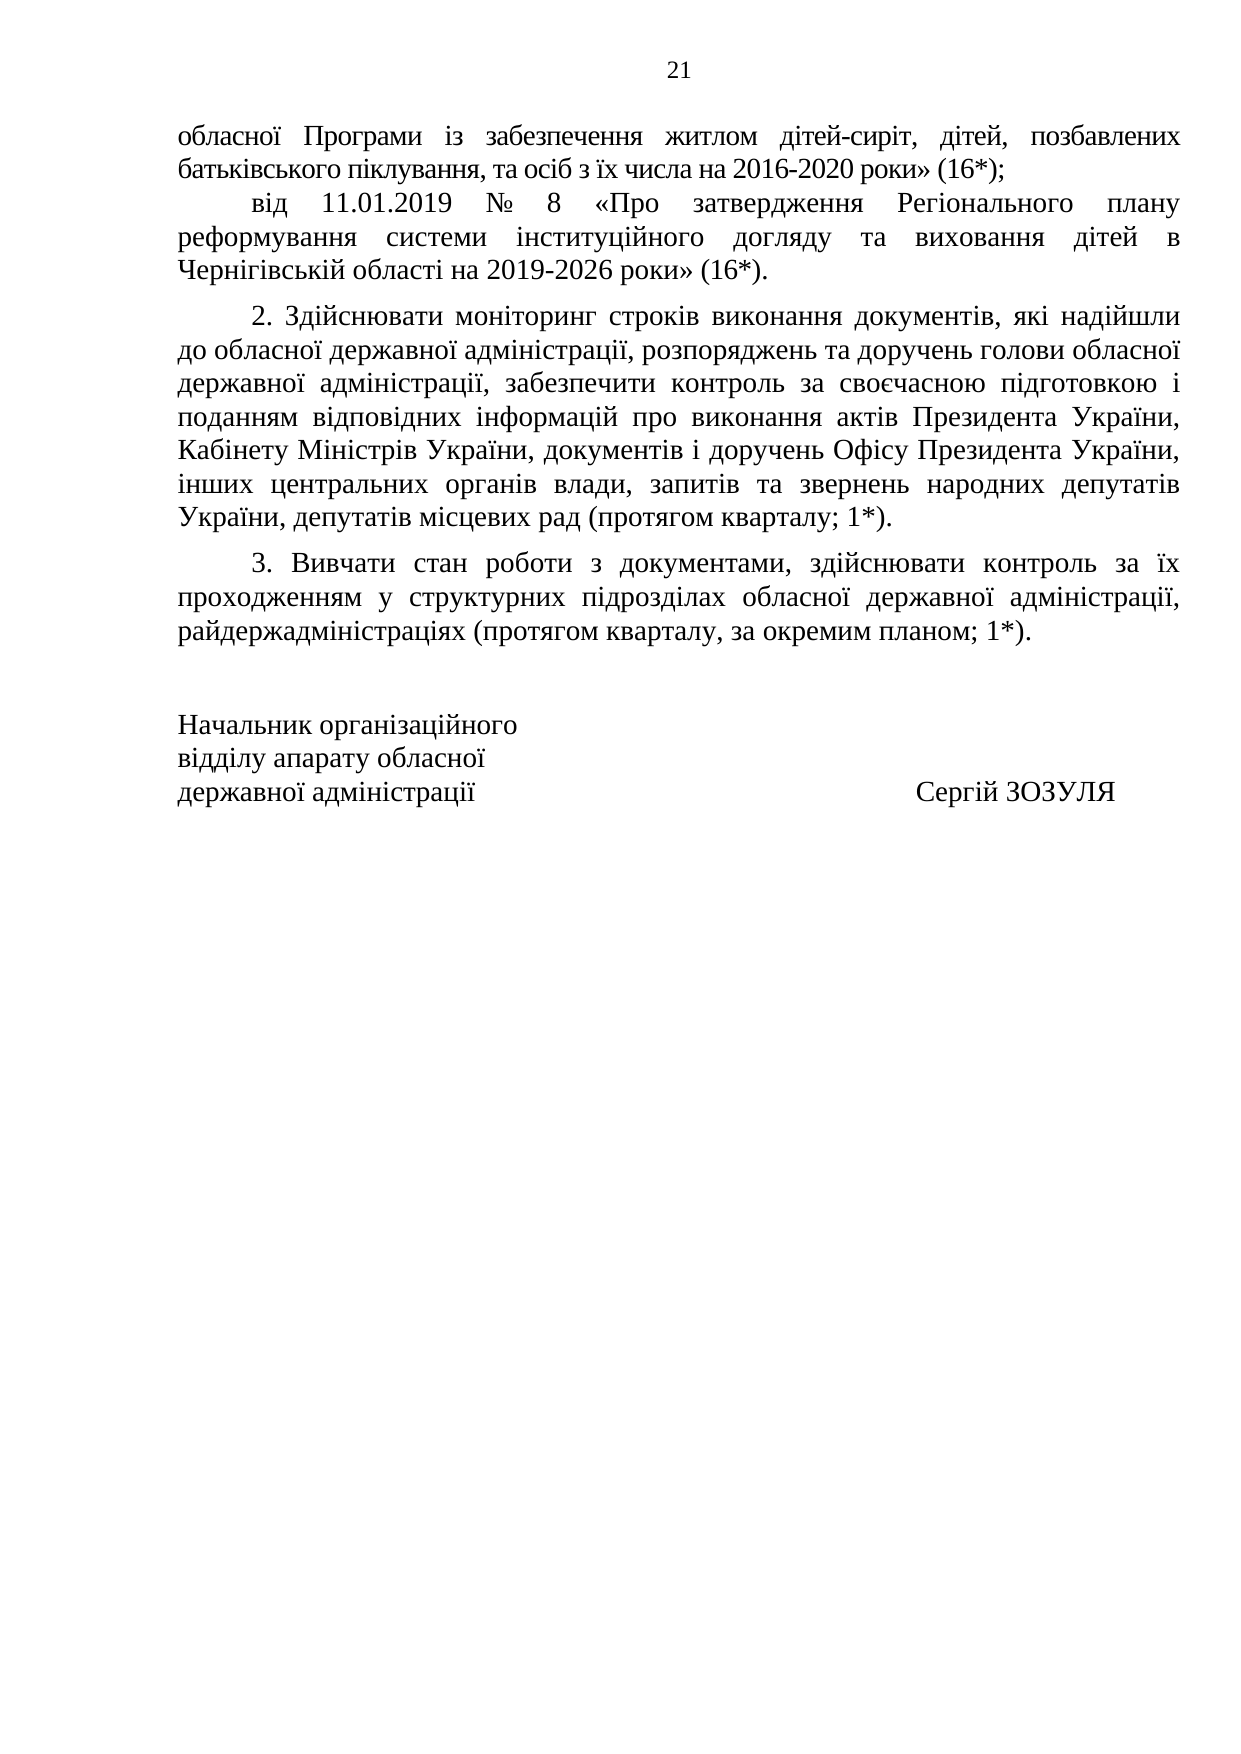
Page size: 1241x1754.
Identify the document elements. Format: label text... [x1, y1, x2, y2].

text Начальник організаційного [177, 707, 1181, 740]
text відділу апарату обласної [177, 740, 1181, 774]
text від 11.01.2019 № 8 «Про затвердження Регіонального плану реформування системи інституційного догляду та виховання дітей в Чернігівській області на 2019-2026 роки» (16*). [177, 185, 1181, 286]
text 3. Вивчати стан роботи з документами, здійснювати контроль за їх проходженням у структурних підрозділах обласної державної адміністрації, райдержадміністраціях (протягом кварталу, за окремим планом; 1*). [177, 546, 1181, 646]
text державної адміністрації Сергій ЗОЗУЛЯ [177, 774, 1181, 807]
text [177, 118, 1181, 185]
text 2. Здійснювати моніторинг строків виконання документів, які надійшли до обласної державної адміністрації, розпоряджень та доручень голови обласної державної адміністрації, забезпечити контроль за своєчасною підготовкою і поданням відповідних інформацій про виконання актів Президента України, Кабінету Міністрів України, документів і доручень Офісу Президента України, інших центральних органів влади, запитів та звернень народних депутатів України, депутатів місцевих рад (протягом кварталу; 1*). [177, 298, 1181, 533]
